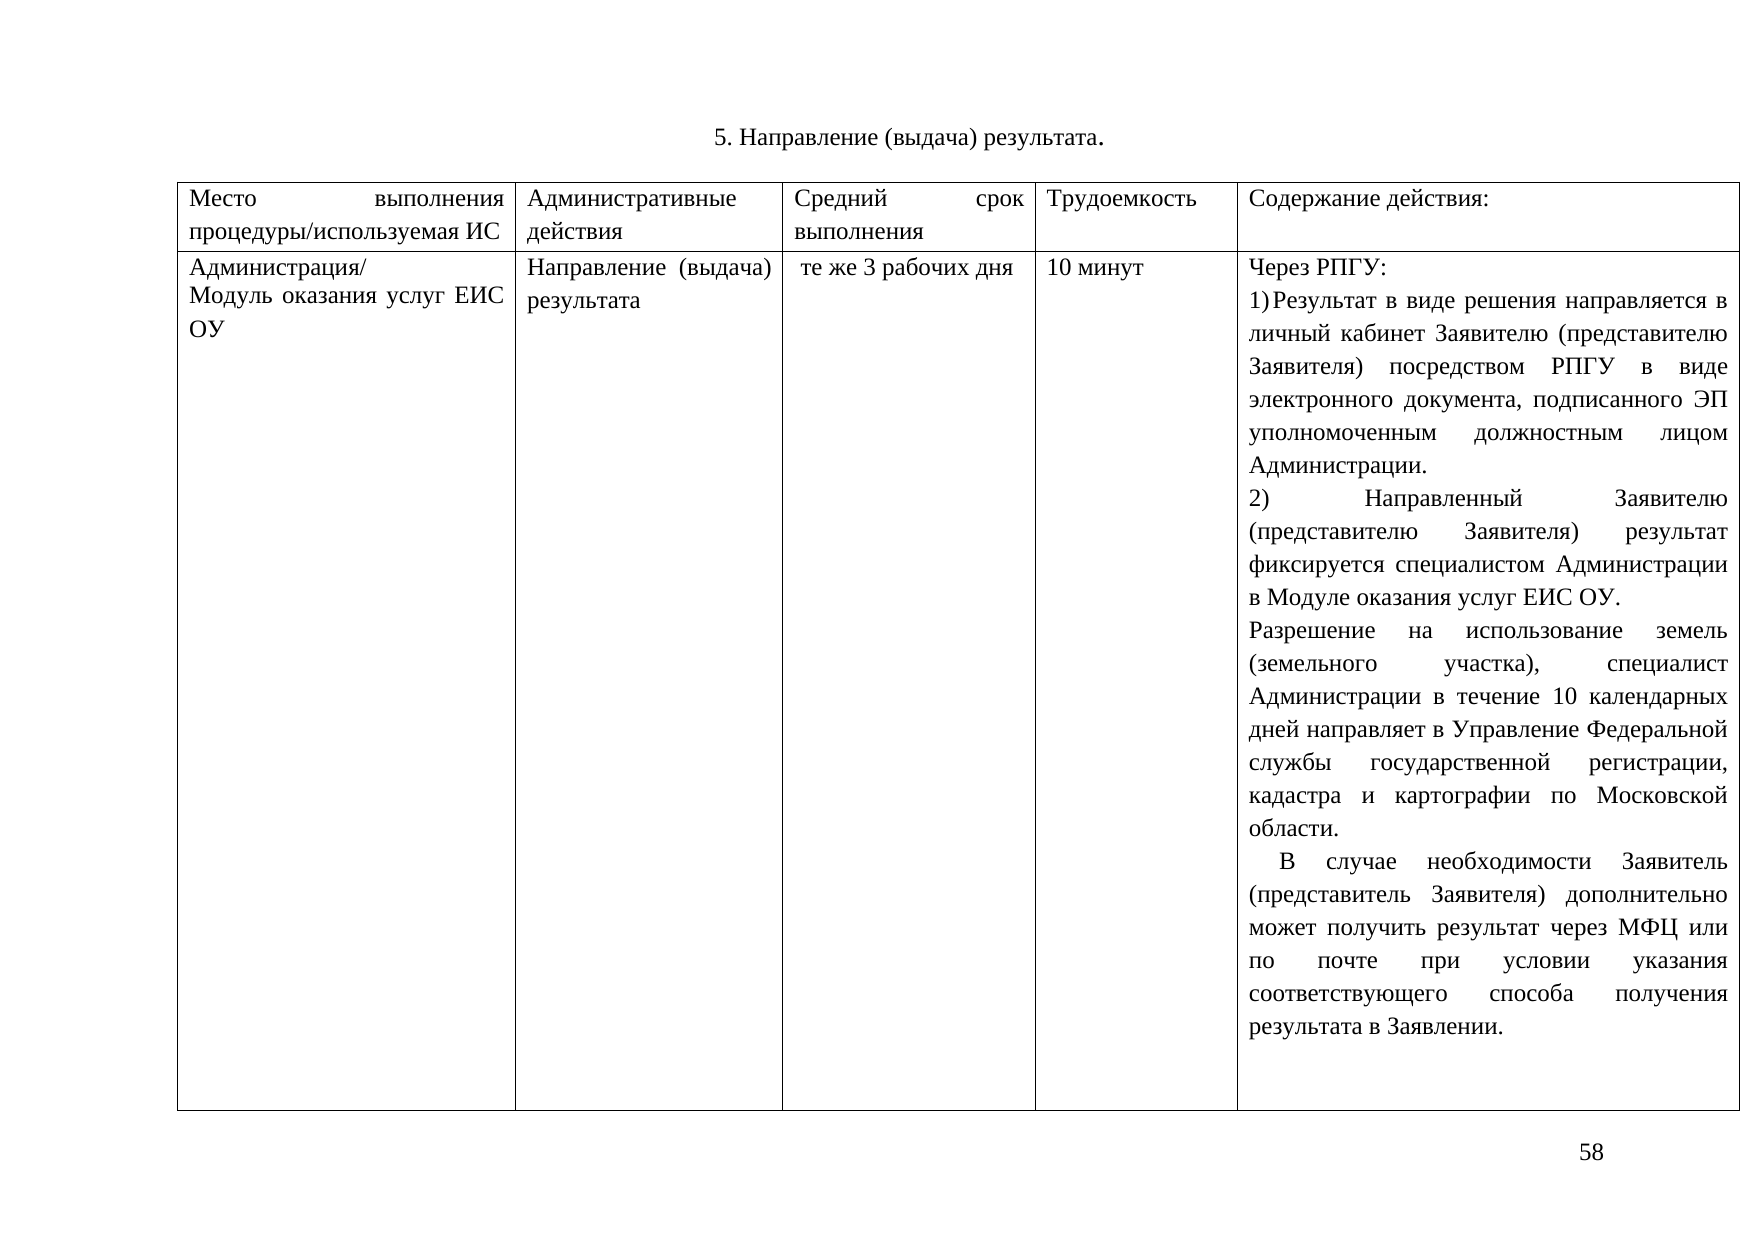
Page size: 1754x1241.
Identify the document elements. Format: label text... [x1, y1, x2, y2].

table_cell те же 3 рабочих дня [783, 252, 1035, 1110]
table_header Административные действия [516, 183, 782, 251]
table_header Место выполнения процедуры/используемая ИС [178, 183, 515, 251]
table_header Трудоемкость [1036, 183, 1237, 251]
table_header Содержание действия: [1238, 183, 1739, 251]
table_cell Администрация/ Модуль оказания услуг ЕИС ОУ [178, 252, 515, 1110]
table_cell Через РПГУ: 1) Результат в виде решения направляется в личный кабинет Заявителю (представителю Заявителя) посредством РПГУ в виде электронного документа, подписанного ЭП уполномоченным должностным лицом Администрации. 2) Направленный Заявителю (представителю Заявителя) результат фиксируется специалистом Администрации в Модуле оказания услуг ЕИС ОУ. Разрешение на использование земель (земельного участка), специалист Администрации в течение 10 календарных дней направляет в Управление Федеральной службы государственной регистрации, кадастра и картографии по Московской области. В случае необходимости Заявитель (представитель Заявителя) дополнительно может получить результат через МФЦ или по почте при условии указания соответствующего способа получения результата в Заявлении. [1238, 252, 1739, 1110]
table_cell Направление (выдача) результата [516, 252, 782, 1110]
table_cell 10 минут [1036, 252, 1237, 1110]
table_header Средний срок выполнения [783, 183, 1035, 251]
text 5. Направление (выдача) результата. [215, 118, 1604, 152]
